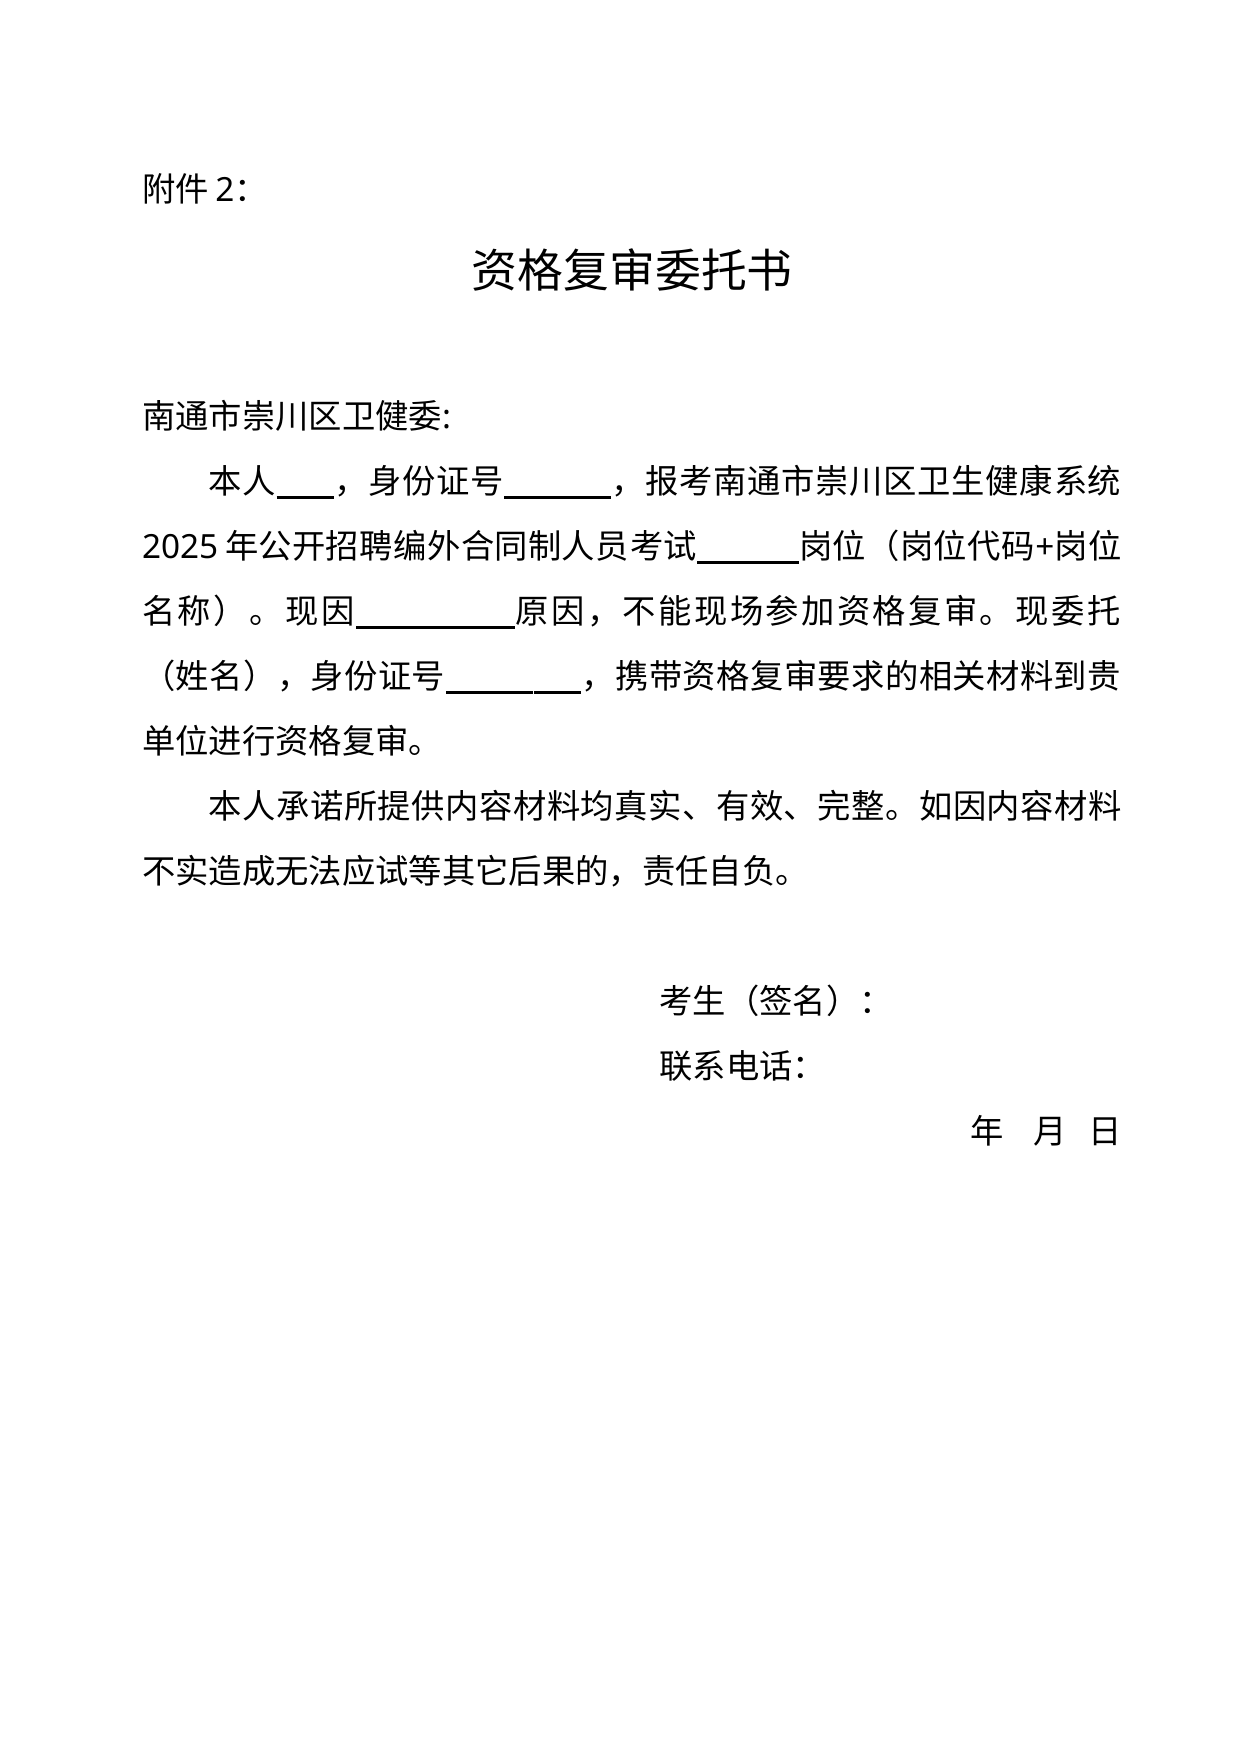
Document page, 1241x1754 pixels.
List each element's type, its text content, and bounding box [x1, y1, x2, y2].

text 本人承诺所提供内容材料均真实、有效、完整。如因内容材料不实造成无法应试等其它后果的，责任自负。 [142, 772, 1122, 902]
text 考生（签名）： [142, 967, 1122, 1032]
text 资格复审委托书 [142, 219, 1122, 317]
text 年 月 日 [142, 1097, 1122, 1162]
text 联系电话： [142, 1032, 1122, 1097]
text 南通市崇川区卫健委: [142, 382, 1122, 447]
text 本人 ，身份证号 ，报考南通市崇川区卫生健康系统2025年公开招聘编外合同制人员考试 岗位（岗位代码+岗位名称）。现因 原因，不能现场参加资格复审。现委托 （姓名），身份证号 ，携带资格复审要求的相关材料到贵单位进行资格复审。 [142, 447, 1122, 772]
text 附件2： [142, 154, 1122, 219]
